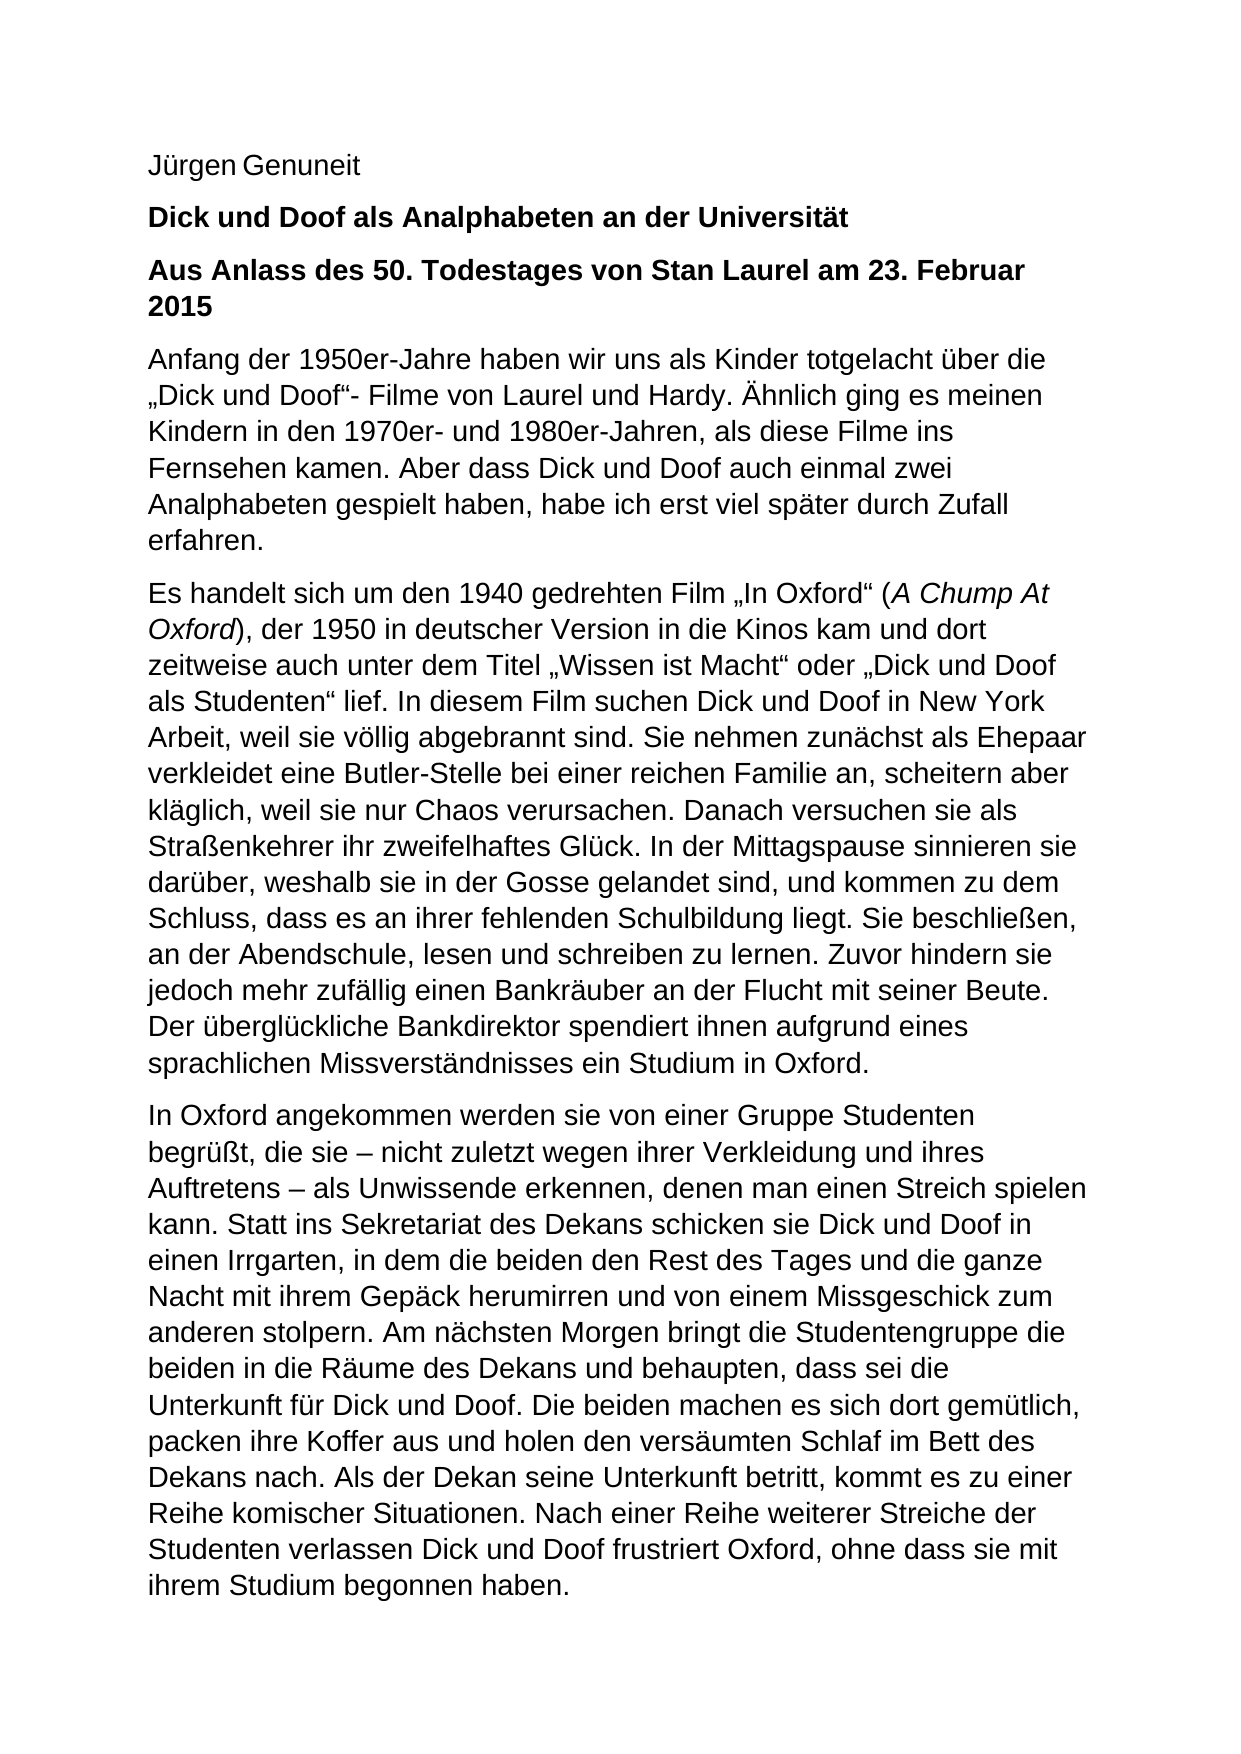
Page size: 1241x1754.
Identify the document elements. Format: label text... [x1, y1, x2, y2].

text Jürgen Genuneit [148, 148, 1093, 181]
text Aus Anlass des 50. Todestages von Stan Laurel am 23. Februar 2015 [148, 253, 1093, 323]
text Anfang der 1950er-Jahre haben wir uns als Kinder totgelacht über die „Dick und Doof“- Filme von Laurel und Hardy. Ähnlich ging es meinen Kindern in den 1970er- und 1980er-Jahren, als diese Filme ins Fernsehen kamen. Aber dass Dick und Doof auch einmal zwei Analphabeten gespielt haben, habe ich erst viel später durch Zufall erfahren. [148, 342, 1093, 556]
text In Oxford angekommen werden sie von einer Gruppe Studenten begrüßt, die sie – nicht zuletzt wegen ihrer Verkleidung und ihres Auftretens – als Unwissende erkennen, denen man einen Streich spielen kann. Statt ins Sekretariat des Dekans schicken sie Dick und Doof in einen Irrgarten, in dem die beiden den Rest des Tages und die ganze Nacht mit ihrem Gepäck herumirren und von einem Missgeschick zum anderen stolpern. Am nächsten Morgen bringt die Studentengruppe die beiden in die Räume des Dekans und behaupten, dass sei die Unterkunft für Dick und Doof. Die beiden machen es sich dort gemütlich, packen ihre Koffer aus und holen den versäumten Schlaf im Bett des Dekans nach. Als der Dekan seine Unterkunft betritt, kommt es zu einer Reihe komischer Situationen. Nach einer Reihe weiterer Streiche der Studenten verlassen Dick und Doof frustriert Oxford, ohne dass sie mit ihrem Studium begonnen haben. [148, 1098, 1093, 1602]
text Es handelt sich um den 1940 gedrehten Film „In Oxford“ (A Chump At Oxford), der 1950 in deutscher Version in die Kinos kam und dort zeitweise auch unter dem Titel „Wissen ist Macht“ oder „Dick und Doof als Studenten“ lief. In diesem Film suchen Dick und Doof in New York Arbeit, weil sie völlig abgebrannt sind. Sie nehmen zunächst als Ehepaar verkleidet eine Butler-Stelle bei einer reichen Familie an, scheitern aber kläglich, weil sie nur Chaos verursachen. Danach versuchen sie als Straßenkehrer ihr zweifelhaftes Glück. In der Mittagspause sinnieren sie darüber, weshalb sie in der Gosse gelandet sind, und kommen zu dem Schluss, dass es an ihrer fehlenden Schulbildung liegt. Sie beschließen, an der Abendschule, lesen und schreiben zu lernen. Zuvor hindern sie jedoch mehr zufällig einen Bankräuber an der Flucht mit seiner Beute. Der überglückliche Bankdirektor spendiert ihnen aufgrund eines sprachlichen Missverständnisses ein Studium in Oxford. [148, 576, 1093, 1079]
text Dick und Doof als Analphabeten an der Universität [148, 200, 1093, 234]
